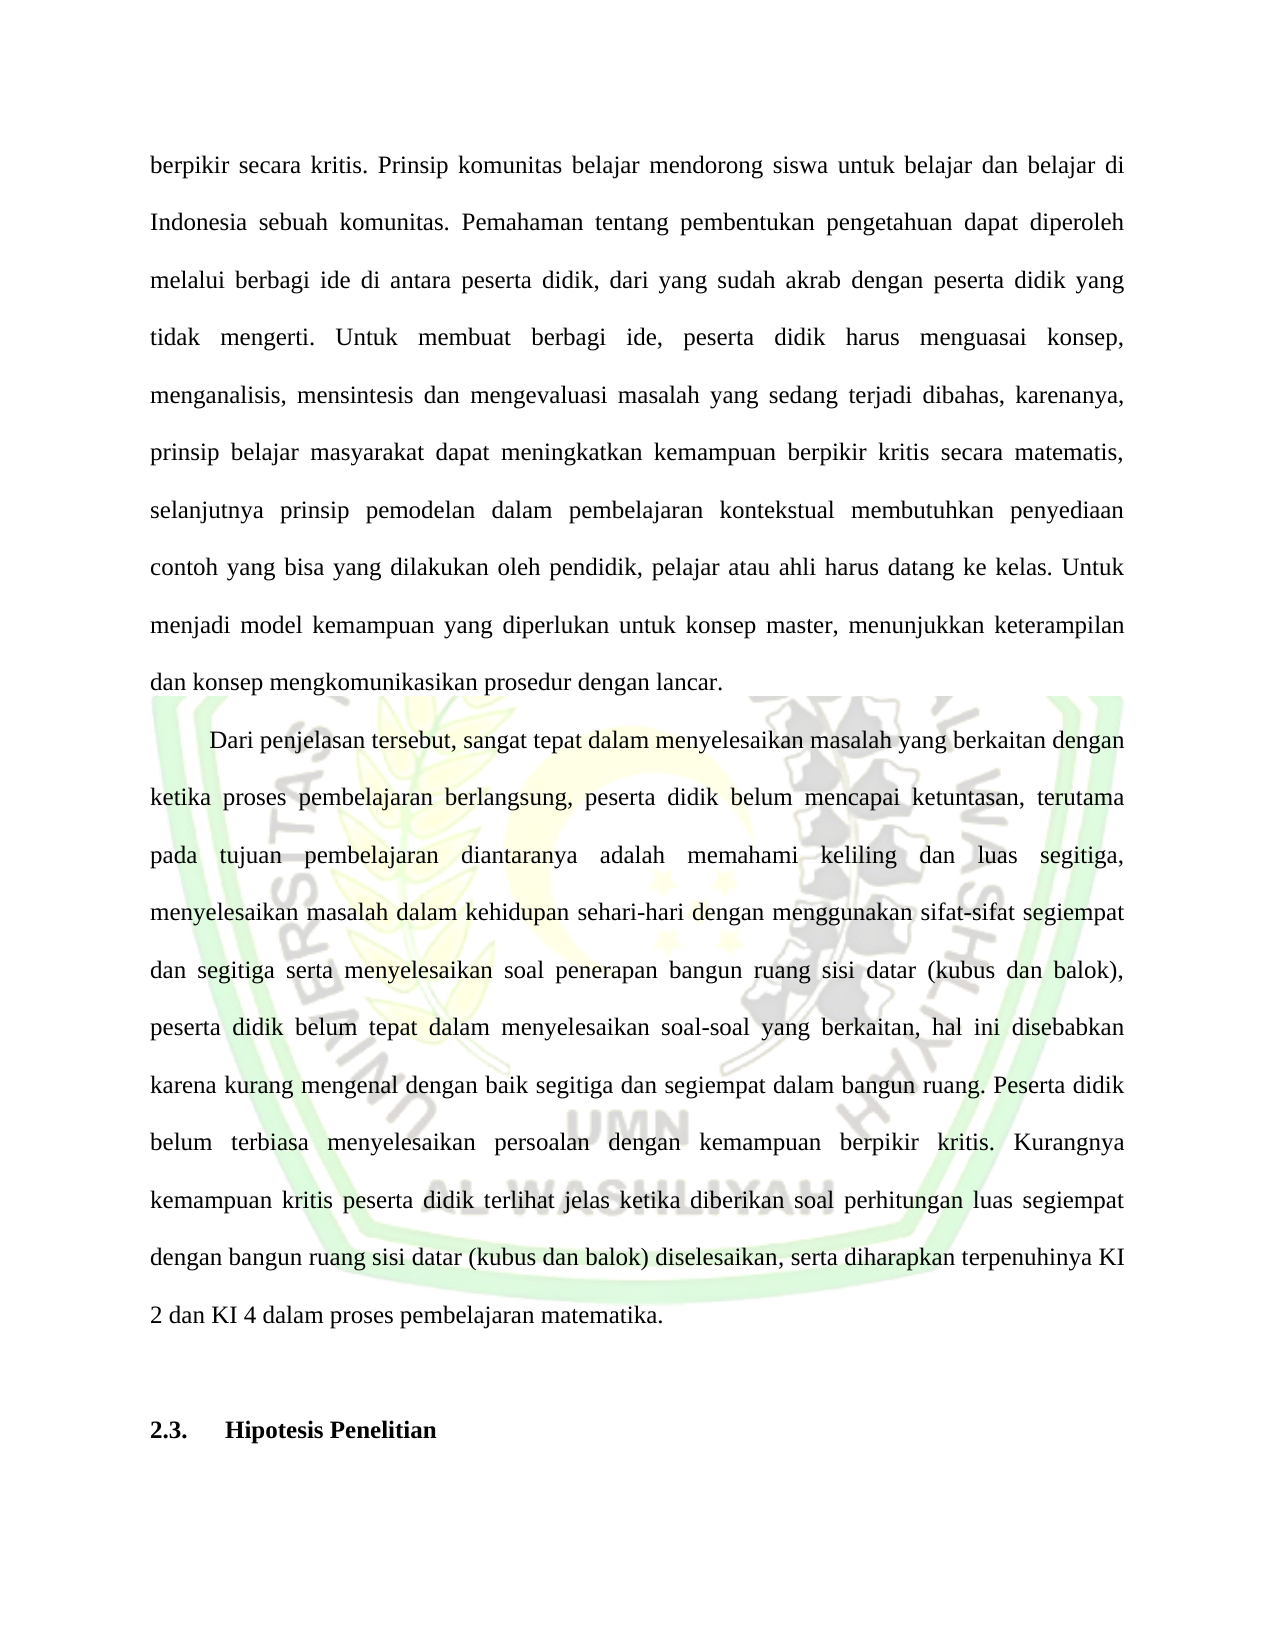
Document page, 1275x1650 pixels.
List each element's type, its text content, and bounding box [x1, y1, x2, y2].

text Dari penjelasan tersebut, sangat tepat dalam menyelesaikan masalah yang berkaitan dengan ketika proses pembelajaran berlangsung, peserta didik belum mencapai ketuntasan, terutama pada tujuan pembelajaran diantaranya adalah memahami keliling dan luas segitiga, menyelesaikan masalah dalam kehidupan sehari-hari dengan menggunakan sifat-sifat segiempat dan segitiga serta menyelesaikan soal penerapan bangun ruang sisi datar (kubus dan balok), peserta didik belum tepat dalam menyelesaikan soal-soal yang berkaitan, hal ini disebabkan karena kurang mengenal dengan baik segitiga dan segiempat dalam bangun ruang. Peserta didik belum terbiasa menyelesaikan persoalan dengan kemampuan berpikir kritis. Kurangnya kemampuan kritis peserta didik terlihat jelas ketika diberikan soal perhitungan luas segiempat dengan bangun ruang sisi datar (kubus dan balok) diselesaikan, serta diharapkan terpenuhinya KI 2 dan KI 4 dalam proses pembelajaran matematika. [150, 725, 1125, 1329]
list Hipotesis Penelitian [150, 1415, 1125, 1444]
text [150, 150, 1125, 696]
